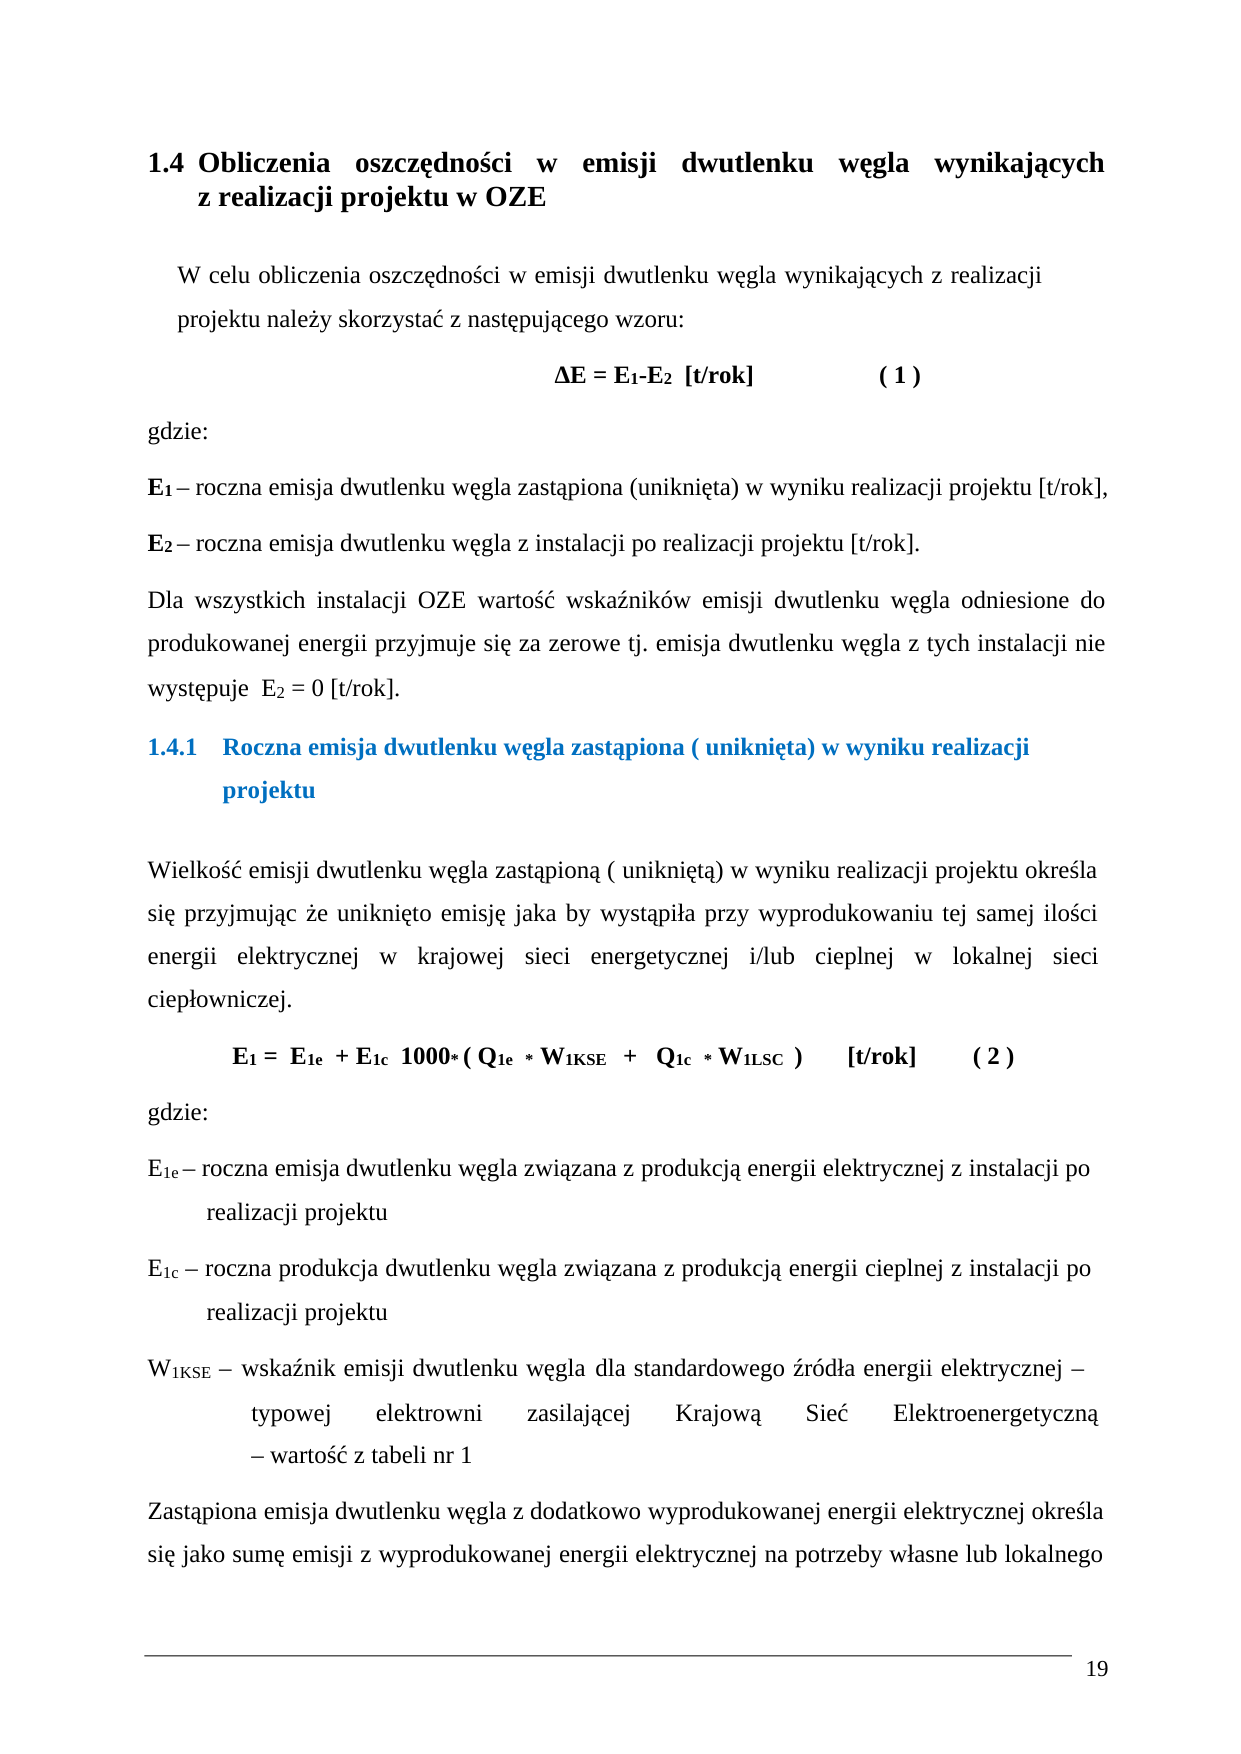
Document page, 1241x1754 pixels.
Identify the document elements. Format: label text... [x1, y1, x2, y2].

text W1KSE – wskaźnik emisji dwutlenku węgla dla standardowego źródła energii elektrycznej – typowej elektrowni zasilającej Krajową Sieć Elektroenergetyczną [147, 1353, 1099, 1426]
text Zastąpiona emisja dwutlenku węgla z dodatkowo wyprodukowanej energii elektrycznej określa się jako sumę emisji z wyprodukowanej energii elektrycznej na potrzeby własne lub lokalnego [147, 1496, 1108, 1568]
text E1e – roczna emisja dwutlenku węgla związana z produkcją energii elektrycznej z instalacji po realizacji projektu [147, 1153, 1151, 1226]
text Dla wszystkich instalacji OZE wartość wskaźników emisji dwutlenku węgla odniesione do produkowanej energii przyjmuje się za zerowe tj. emisja dwutlenku węgla z tych instalacji nie występuje E2 = 0 [t/rok]. [147, 585, 1106, 704]
text W celu obliczenia oszczędności w emisji dwutlenku węgla wynikających z realizacji projektu należy skorzystać z następującego wzoru: [177, 261, 1108, 332]
subtitle Roczna emisja dwutlenku węgla zastąpiona ( uniknięta) w wyniku realizacji projektu [147, 732, 1030, 804]
text E1 – roczna emisja dwutlenku węgla zastąpiona (uniknięta) w wyniku realizacji projektu [t/rok], [147, 472, 1151, 501]
text E1c – roczna produkcja dwutlenku węgla związana z produkcją energii cieplnej z instalacji po realizacji projektu [147, 1253, 1151, 1326]
text E2 – roczna emisja dwutlenku węgla z instalacji po realizacji projektu [t/rok]. [147, 528, 1151, 558]
text Wielkość emisji dwutlenku węgla zastąpioną ( unikniętą) w wyniku realizacji projektu określa się przyjmując że uniknięto emisję jaka by wystąpiła przy wyprodukowaniu tej samej ilości energii elektrycznej w krajowej sieci energetycznej i/lub cieplnej w lokalnej sieci ciepłowniczej. [147, 855, 1099, 1013]
subtitle Obliczenia oszczędności w emisji dwutlenku węgla wynikających z realizacji projektu w OZE [147, 145, 1106, 212]
text gdzie: [147, 1097, 1151, 1126]
text E1 = E1e + E1c 1000* ( Q1e * W1KSE + Q1c * W1LSC ) [t/rok] ( 2 ) [96, 1041, 1151, 1071]
text gdzie: [147, 416, 1151, 445]
text – wartość z tabeli nr 1 [251, 1441, 1151, 1469]
subtitle ΔE = E1-E2 [t/rok] ( 1 ) [554, 360, 1151, 390]
